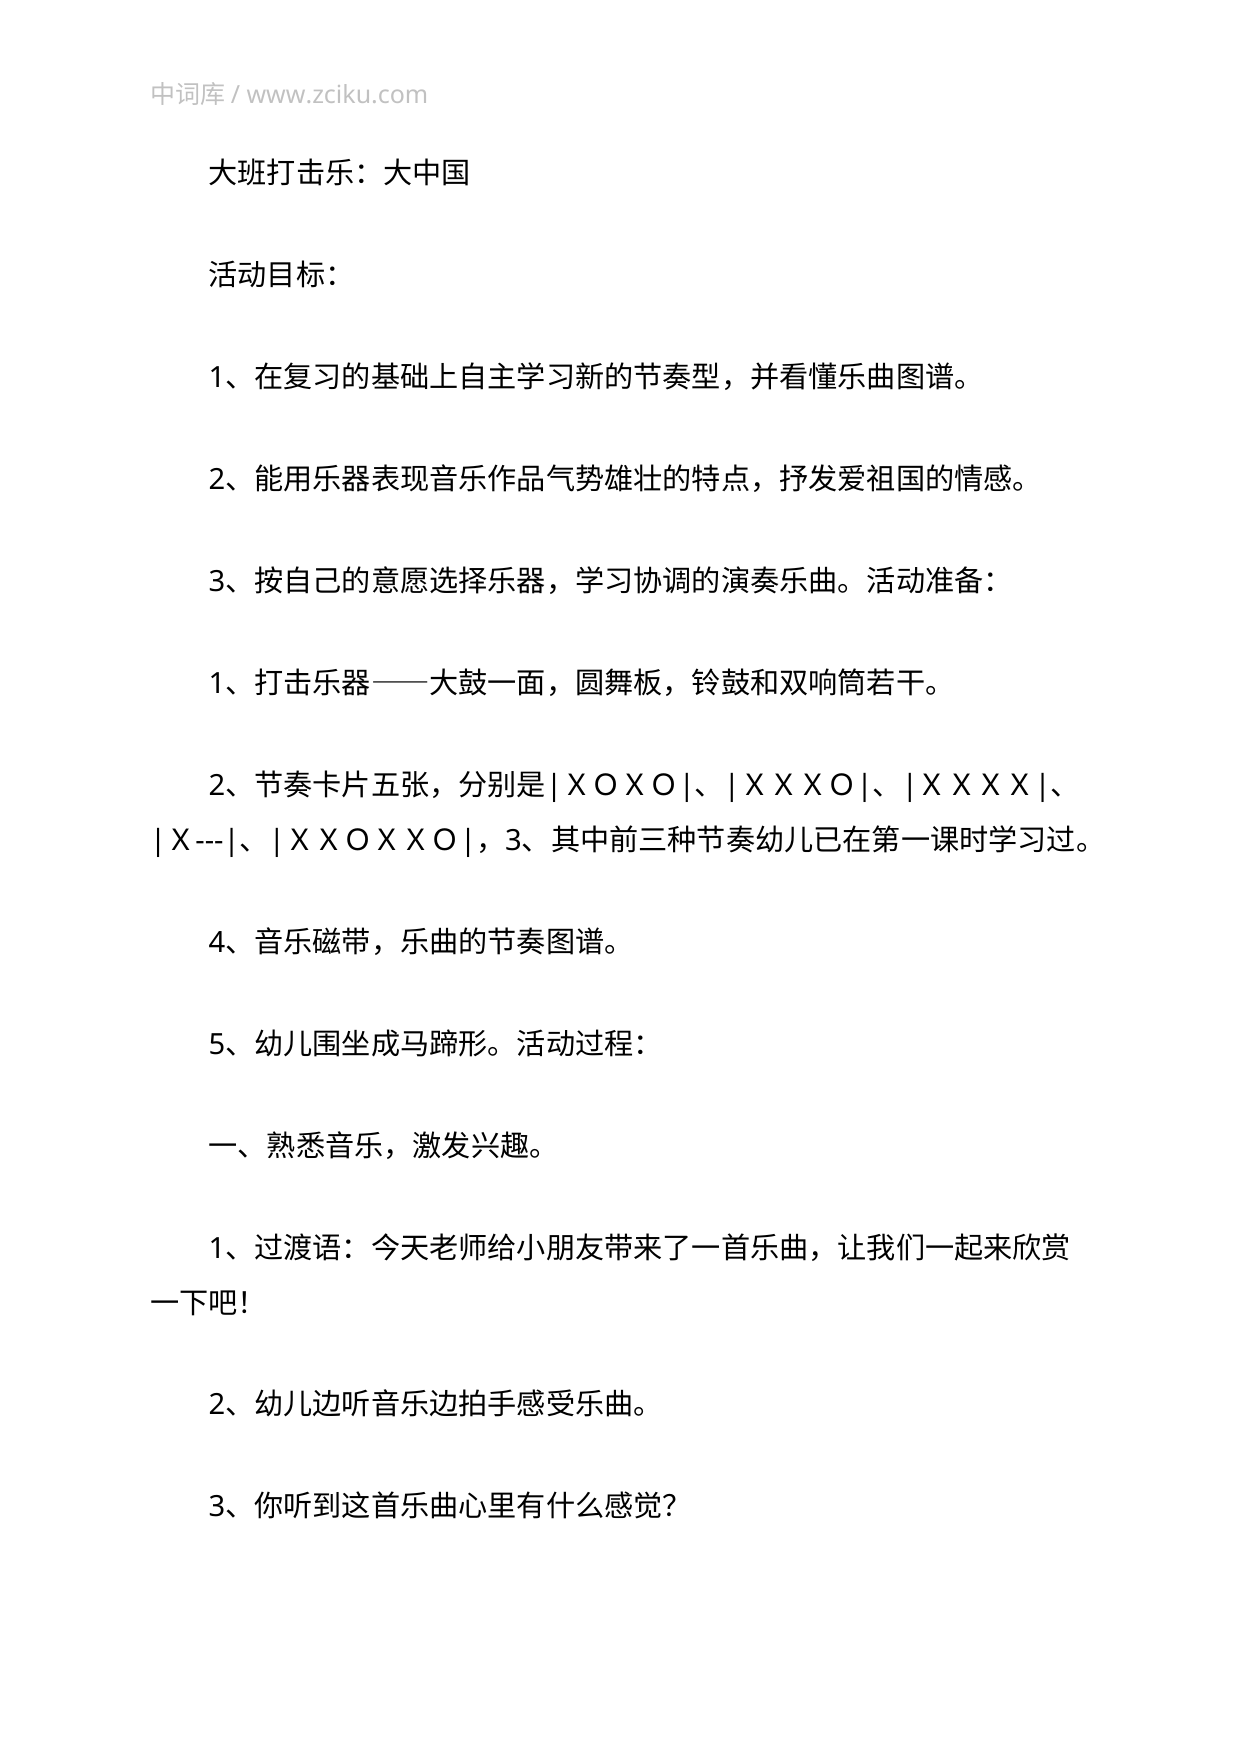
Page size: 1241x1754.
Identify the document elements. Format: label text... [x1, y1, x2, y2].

text 一、熟悉音乐，激发兴趣。 [150, 1122, 1090, 1165]
text 1、在复习的基础上自主学习新的节奏型，并看懂乐曲图谱。 [150, 353, 1090, 396]
text 3、按自己的意愿选择乐器，学习协调的演奏乐曲。活动准备： [150, 557, 1090, 600]
text 1、打击乐器——大鼓一面，圆舞板，铃鼓和双响筒若干。 [150, 659, 1090, 702]
text 2、能用乐器表现音乐作品气势雄壮的特点，抒发爱祖国的情感。 [150, 456, 1090, 498]
text 3、你听到这首乐曲心里有什么感觉？ [150, 1483, 1090, 1525]
text 4、音乐磁带，乐曲的节奏图谱。 [150, 918, 1090, 961]
text 2、幼儿边听音乐边拍手感受乐曲。 [150, 1381, 1090, 1423]
text 活动目标： [150, 252, 1090, 294]
text 2、节奏卡片五张，分别是|ＸＯＸＯ|、|ＸＸＸＯ|、|ＸＸＸＸ|、|Ｘ---|、|ＸＸＯＸＸＯ|，3、其中前三种节奏幼儿已在第一课时学习过。 [150, 761, 1090, 859]
text 1、过渡语：今天老师给小朋友带来了一首乐曲，让我们一起来欣赏一下吧！ [150, 1224, 1090, 1321]
text 5、幼儿围坐成马蹄形。活动过程： [150, 1020, 1090, 1063]
text 大班打击乐：大中国 [150, 150, 1090, 192]
